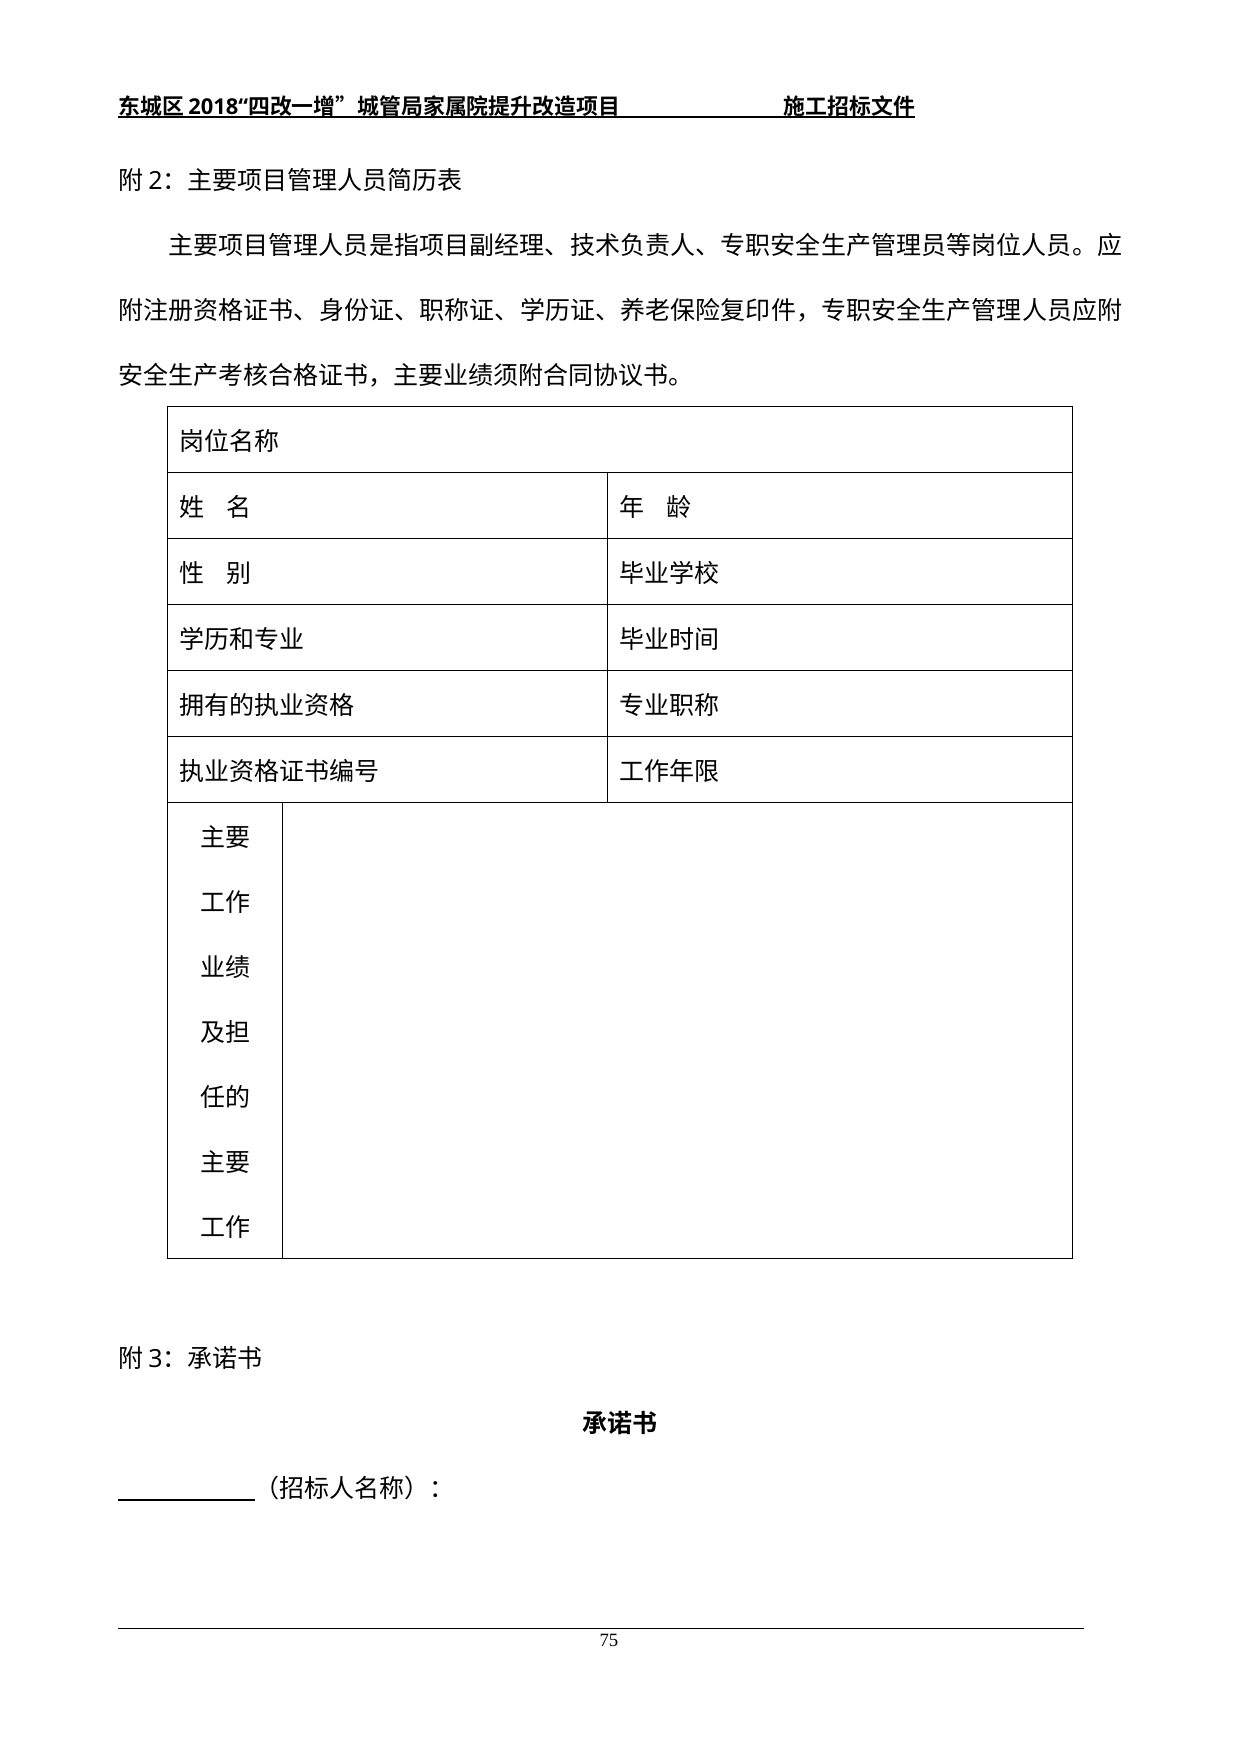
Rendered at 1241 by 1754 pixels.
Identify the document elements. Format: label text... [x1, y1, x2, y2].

table_cell 毕业时间 [608, 605, 1072, 670]
table_cell 姓 名 [168, 473, 607, 538]
table_header 岗位名称 [168, 407, 1072, 472]
text 承诺书 [118, 1389, 1122, 1454]
table_cell 工作年限 [608, 737, 1072, 802]
table_cell [283, 803, 1072, 1258]
text 附3：承诺书 [118, 1324, 1122, 1389]
table_cell 学历和专业 [168, 605, 607, 670]
table_cell 专业职称 [608, 671, 1072, 736]
table_cell 执业资格证书编号 [168, 737, 607, 802]
table_cell 主要 工作 业绩 及担 任的 主要 工作 [168, 803, 282, 1258]
table_cell 年 龄 [608, 473, 1072, 538]
table_cell 拥有的执业资格 [168, 671, 607, 736]
text 主要项目管理人员是指项目副经理、技术负责人、专职安全生产管理员等岗位人员。应附注册资格证书、身份证、职称证、学历证、养老保险复印件，专职安全生产管理人员应附安全生产考核合格证书，主要业绩须附合同协议书。 [118, 211, 1122, 406]
text （招标人名称）： [118, 1454, 1122, 1519]
text 附2：主要项目管理人员简历表 [118, 146, 1122, 211]
table_cell 毕业学校 [608, 539, 1072, 604]
table_cell 性 别 [168, 539, 607, 604]
